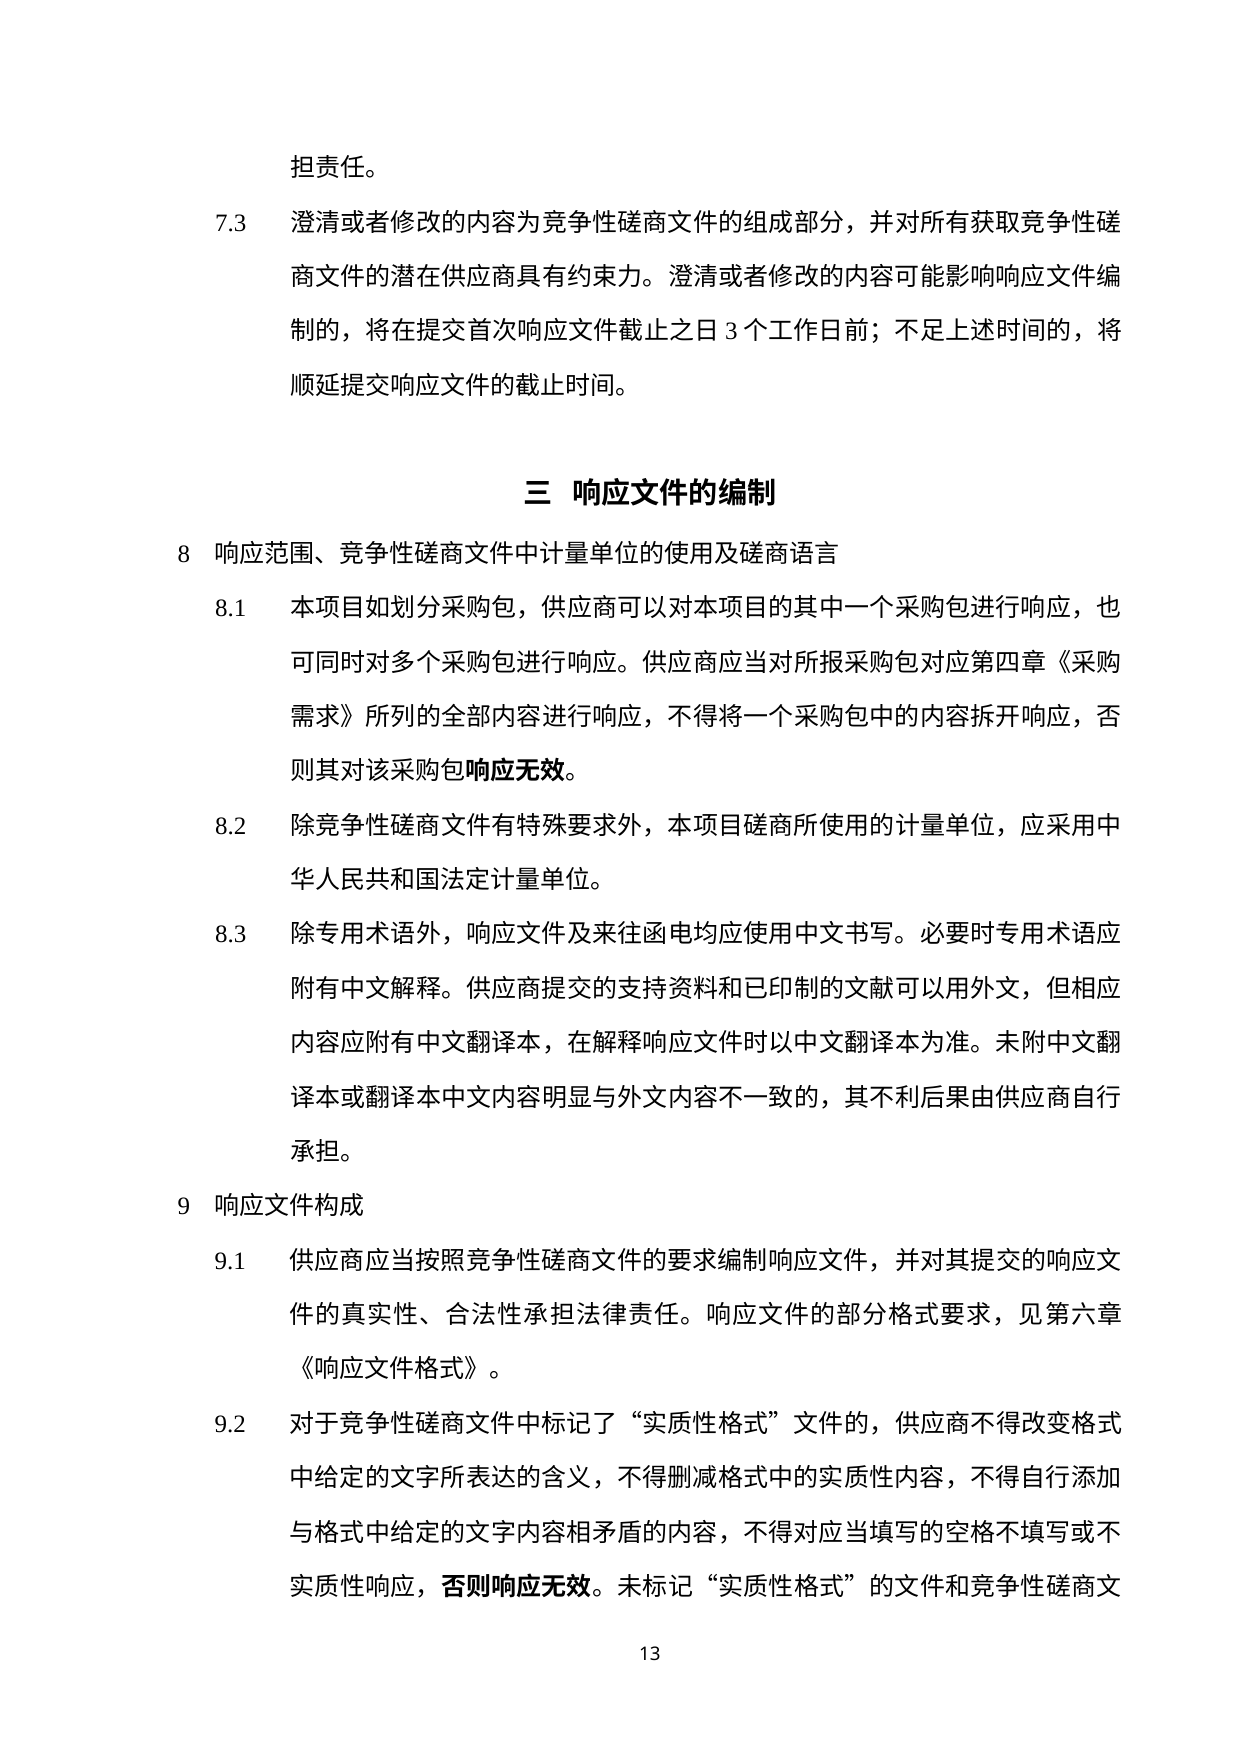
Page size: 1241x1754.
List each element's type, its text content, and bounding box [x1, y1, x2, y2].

list 供应商应当按照竞争性磋商文件的要求编制响应文件，并对其提交的响应文件的真实性、合法性承担法律责任。响应文件的部分格式要求，见第六章《响应文件格式》。 [214, 1240, 1122, 1385]
list 除竞争性磋商文件有特殊要求外，本项目磋商所使用的计量单位，应采用中华人民共和国法定计量单位。 [215, 805, 1122, 896]
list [215, 148, 1122, 184]
list 响应文件构成 [177, 1186, 1122, 1222]
list 响应范围、竞争性磋商文件中计量单位的使用及磋商语言 [177, 533, 1122, 569]
subtitle 三 响应文件的编制 [177, 470, 1122, 512]
list 本项目如划分采购包，供应商可以对本项目的其中一个采购包进行响应，也可同时对多个采购包进行响应。供应商应当对所报采购包对应第四章《采购需求》所列的全部内容进行响应，不得将一个采购包中的内容拆开响应，否则其对该采购包响应无效。 [215, 588, 1122, 787]
list 澄清或者修改的内容为竞争性磋商文件的组成部分，并对所有获取竞争性磋商文件的潜在供应商具有约束力。澄清或者修改的内容可能影响响应文件编制的，将在提交首次响应文件截止之日3个工作日前；不足上述时间的，将顺延提交响应文件的截止时间。 [215, 202, 1122, 401]
list 除专用术语外，响应文件及来往函电均应使用中文书写。必要时专用术语应附有中文解释。供应商提交的支持资料和已印制的文献可以用外文，但相应内容应附有中文翻译本，在解释响应文件时以中文翻译本为准。未附中文翻译本或翻译本中文内容明显与外文内容不一致的，其不利后果由供应商自行承担。 [215, 914, 1122, 1168]
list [214, 1403, 1122, 1603]
